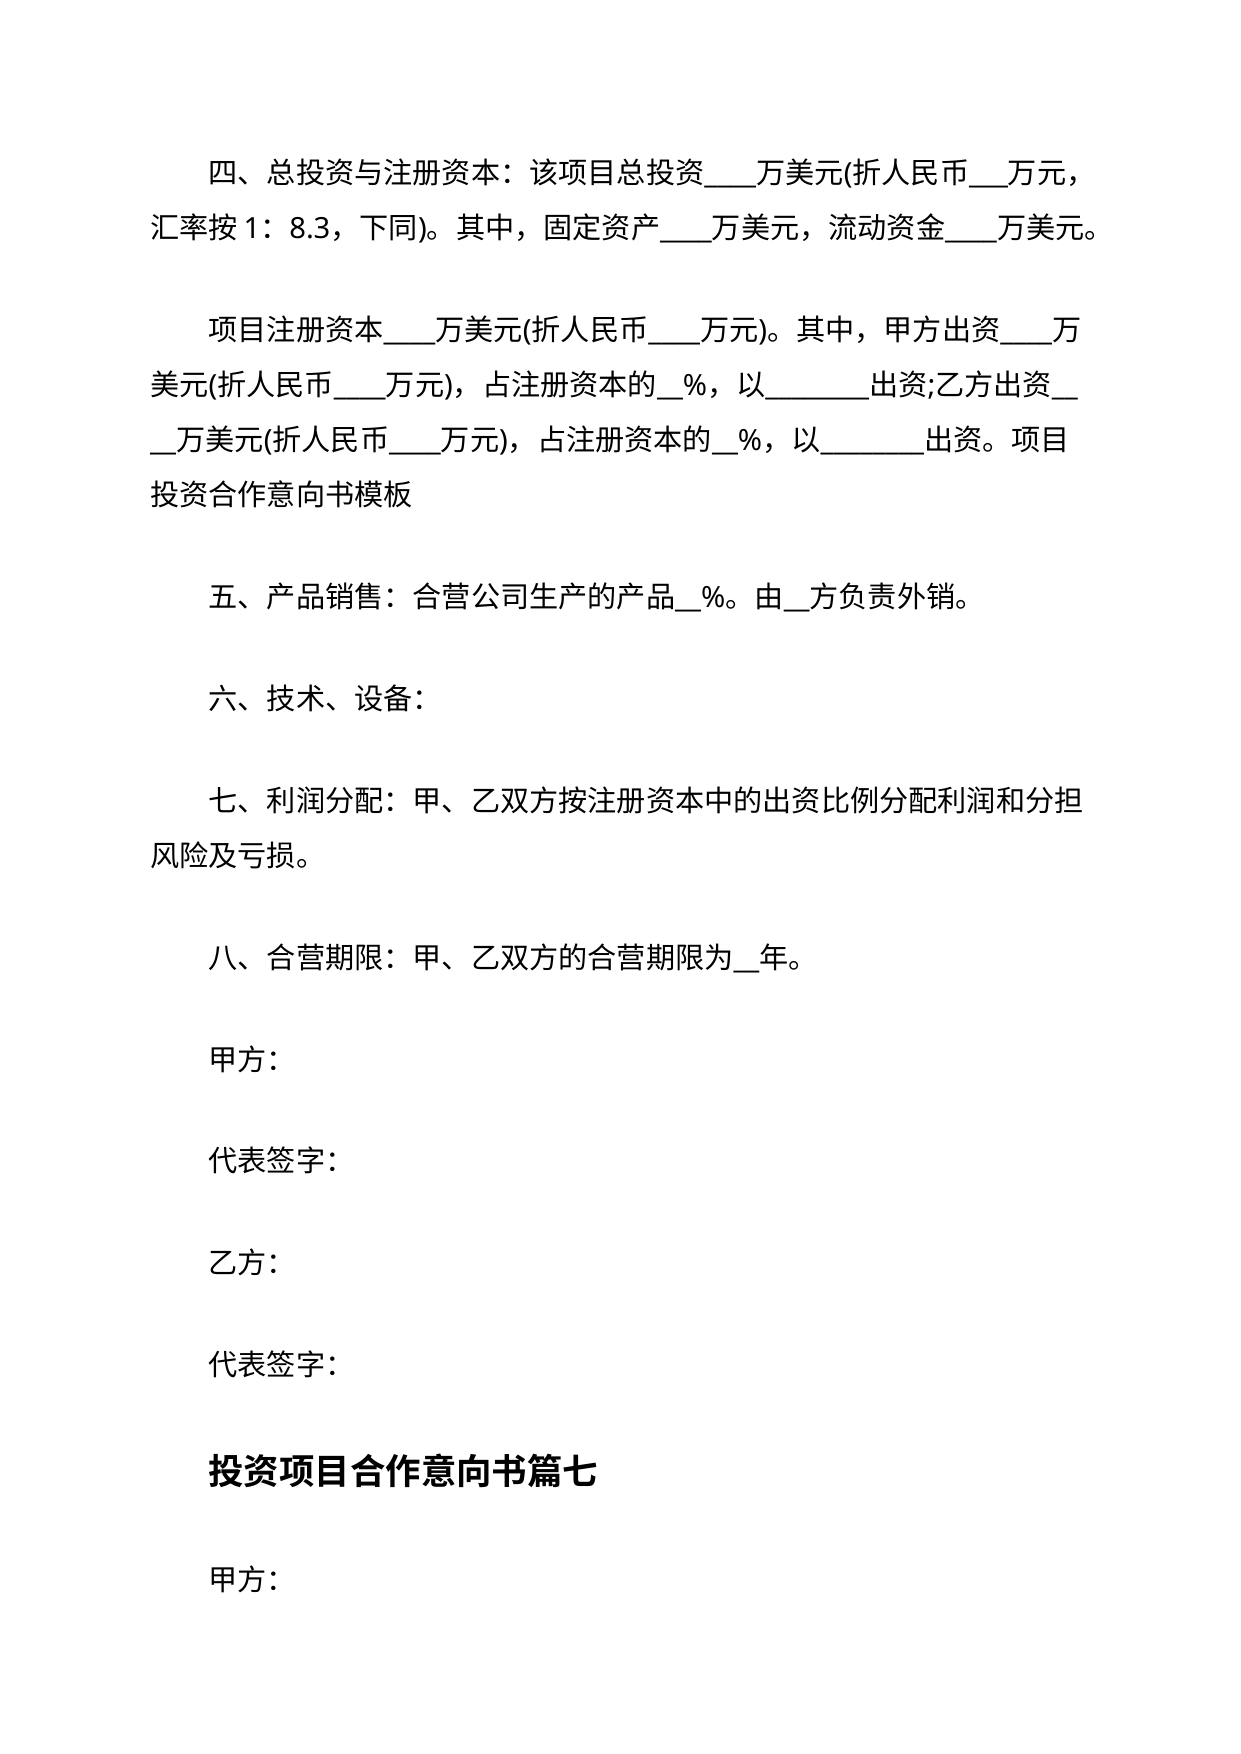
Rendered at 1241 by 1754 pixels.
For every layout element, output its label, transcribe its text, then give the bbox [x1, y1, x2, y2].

text 代表签字： [150, 1138, 1090, 1180]
text 甲方： [150, 1036, 1090, 1078]
text 八、合营期限：甲、乙双方的合营期限为__年。 [150, 934, 1090, 977]
text 代表签字： [150, 1341, 1090, 1384]
text 六、技术、设备： [150, 676, 1090, 718]
text 甲方： [150, 1557, 1090, 1599]
text 投资项目合作意向书篇七 [150, 1443, 1090, 1494]
text 项目注册资本____万美元(折人民币____万元)。其中，甲方出资____万美元(折人民币____万元)，占注册资本的__%，以________出资;乙方出资____万美元(折人民币____万元)，占注册资本的__%，以________出资。项目投资合作意向书模板 [150, 307, 1090, 514]
text 五、产品销售：合营公司生产的产品__%。由__方负责外销。 [150, 574, 1090, 616]
text 四、总投资与注册资本：该项目总投资____万美元(折人民币___万元，汇率按1：8.3，下同)。其中，固定资产____万美元，流动资金____万美元。 [150, 150, 1090, 247]
text 七、利润分配：甲、乙双方按注册资本中的出资比例分配利润和分担风险及亏损。 [150, 777, 1090, 875]
text 乙方： [150, 1240, 1090, 1282]
